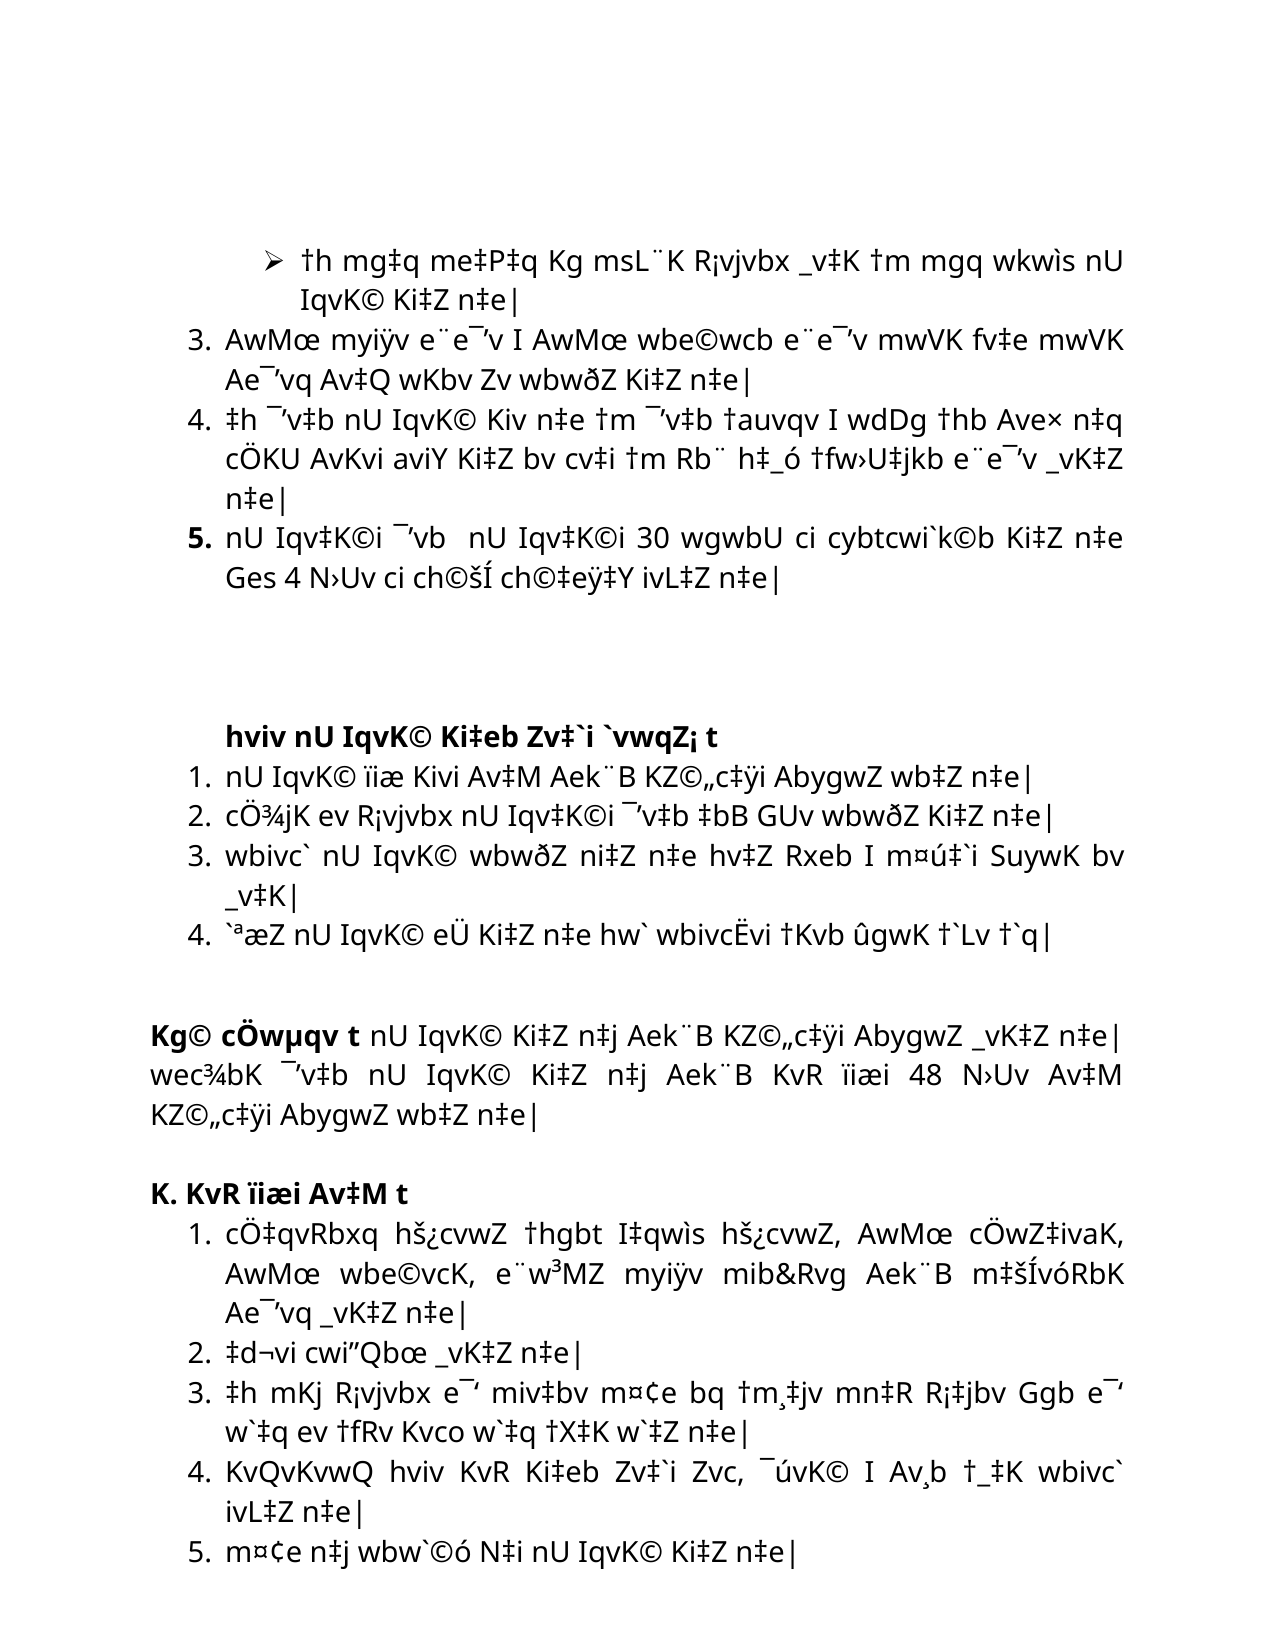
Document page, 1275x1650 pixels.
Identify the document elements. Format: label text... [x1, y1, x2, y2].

text K. KvR ïiæi Av‡M t [150, 1174, 1125, 1213]
list wbivc` nU IqvK© wbwðZ ni‡Z n‡e hv‡Z Rxeb I m¤ú‡`i SuywK bv _v‡K| [187, 835, 1125, 915]
list `ªæZ nU IqvK© eÜ Ki‡Z n‡e hw` wbivcËvi †Kvb ûgwK †`Lv †`q| [187, 915, 1125, 954]
list AwMœ myiÿv e¨e¯’v I AwMœ wbe©wcb e¨e¯’v mwVK fv‡e mwVK Ae¯’vq Av‡Q wKbv Zv wbwðZ Ki‡Z n‡e| [187, 319, 1125, 399]
list nU Iqv‡K©i ¯’vb nU Iqv‡K©i 30 wgwbU ci cybtcwi`k©b Ki‡Z n‡e Ges 4 N›Uv ci ch©šÍ ch©‡eÿ‡Y ivL‡Z n‡e| [187, 518, 1125, 597]
list nU IqvK© ïiæ Kivi Av‡M Aek¨B KZ©„c‡ÿi AbygwZ wb‡Z n‡e| [187, 756, 1125, 796]
list cÖ‡qvRbxq hš¿cvwZ †hgbt I‡qwìs hš¿cvwZ, AwMœ cÖwZ‡ivaK, AwMœ wbe©vcK, e¨w³MZ myiÿv mib&Rvg Aek¨B m‡šÍvóRbK Ae¯’vq _vK‡Z n‡e| [187, 1213, 1125, 1332]
list ‡h ¯’v‡b nU IqvK© Kiv n‡e †m ¯’v‡b †auvqv I wdDg †hb Ave× n‡q cÖKU AvKvi aviY Ki‡Z bv cv‡i †m Rb¨ h‡_ó †fw›U‡jkb e¨e¯’v _vK‡Z n‡e| [187, 399, 1125, 518]
list cÖ¾jK ev R¡vjvbx nU Iqv‡K©i ¯’v‡b ‡bB GUv wbwðZ Ki‡Z n‡e| [187, 796, 1125, 835]
list ‡d¬vi cwi”Qbœ _vK‡Z n‡e| [187, 1332, 1125, 1372]
list hviv nU IqvK© Ki‡eb Zv‡`i `vwqZ¡ t [225, 716, 1125, 756]
list KvQvKvwQ hviv KvR Ki‡eb Zv‡`i Zvc, ¯úvK© I Av¸b †_‡K wbivc` ivL‡Z n‡e| [187, 1451, 1125, 1531]
text Kg© cÖwµqv t nU IqvK© Ki‡Z n‡j Aek¨B KZ©„c‡ÿi AbygwZ _vK‡Z n‡e| wec¾bK ¯’v‡b nU IqvK© Ki‡Z n‡j Aek¨B KvR ïiæi 48 N›Uv Av‡M KZ©„c‡ÿi AbygwZ wb‡Z n‡e| [150, 1015, 1125, 1134]
list ‡h mKj R¡vjvbx e¯‘ miv‡bv m¤¢e bq †m¸‡jv mn‡R R¡‡jbv Ggb e¯‘ w`‡q ev †fRv Kvco w`‡q †X‡K w`‡Z n‡e| [187, 1372, 1125, 1451]
list m¤¢e n‡j wbw`©ó N‡i nU IqvK© Ki‡Z n‡e| [187, 1531, 1125, 1571]
list †h mg‡q me‡P‡q Kg msL¨K R¡vjvbx _v‡K †m mgq wkwìs nU IqvK© Ki‡Z n‡e| [262, 240, 1125, 319]
